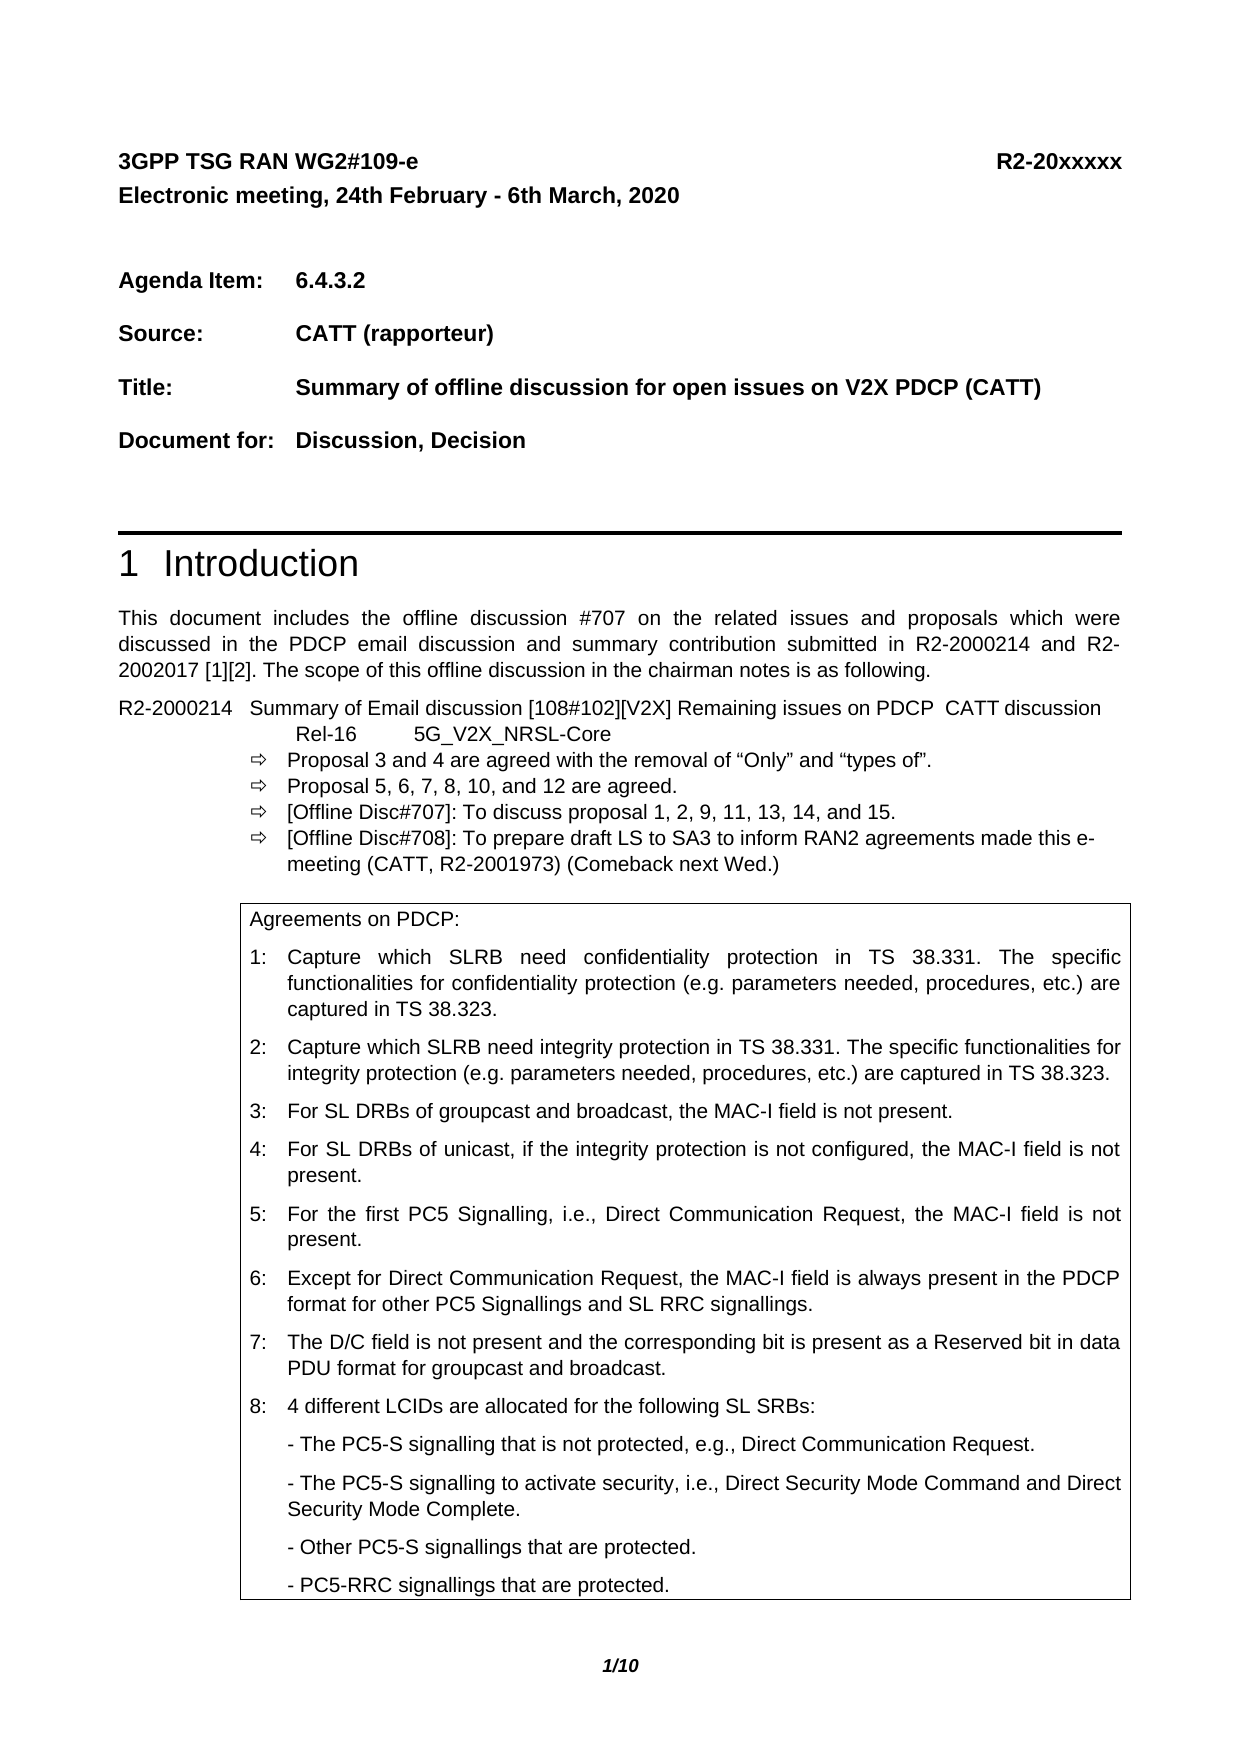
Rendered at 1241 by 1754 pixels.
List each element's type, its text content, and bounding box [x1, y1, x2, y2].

text Title: Summary of offline discussion for open issues on V2X PDCP (CATT) [118, 374, 1122, 400]
list [Offline Disc#707]: To discuss proposal 1, 2, 9, 11, 13, 14, and 15. [249, 800, 1122, 824]
text 4: For SL DRBs of unicast, if the integrity protection is not configured, the MAC-I field is not present. [241, 1134, 1130, 1187]
text - PC5-RRC signallings that are protected. [241, 1570, 1130, 1599]
text Electronic meeting, 24th February - 6th March, 2020 [118, 182, 1122, 209]
text 1: Capture which SLRB need confidentiality protection in TS 38.331. The specific functionalities for confidentiality protection (e.g. parameters needed, procedures, etc.) are captured in TS 38.323. [241, 942, 1130, 1020]
title R2-2000214 Summary of Email discussion [108#102][V2X] Remaining issues on PDCP CATT discussion Rel-16 5G_V2X_NRSL-Core [118, 696, 1122, 746]
text 5: For the first PC5 Signalling, i.e., Direct Communication Request, the MAC-I field is not present. [241, 1198, 1130, 1251]
list [Offline Disc#708]: To prepare draft LS to SA3 to inform RAN2 agreements made this e-meeting (CATT, R2-2001973) (Comeback next Wed.) [249, 826, 1122, 876]
text Document for: Discussion, Decision [118, 427, 1122, 453]
text Agenda Item: 6.4.3.2 [118, 267, 1122, 293]
text Source: CATT (rapporteur) [118, 320, 1122, 347]
text 2: Capture which SLRB need integrity protection in TS 38.331. The specific functionalities for integrity protection (e.g. parameters needed, procedures, etc.) are captured in TS 38.323. [241, 1032, 1130, 1084]
list Proposal 3 and 4 are agreed with the removal of “Only” and “types of”. [249, 748, 1122, 772]
text - The PC5-S signalling to activate security, i.e., Direct Security Mode Command and Direct Security Mode Complete. [241, 1467, 1130, 1520]
text 6: Except for Direct Communication Request, the MAC-I field is always present in the PDCP format for other PC5 Signallings and SL RRC signallings. [241, 1262, 1130, 1315]
list Proposal 5, 6, 7, 8, 10, and 12 are agreed. [249, 774, 1122, 798]
subtitle Introduction [118, 535, 1122, 584]
text 7: The D/C field is not present and the corresponding bit is present as a Reserved bit in data PDU format for groupcast and broadcast. [241, 1327, 1130, 1379]
text 8: 4 different LCIDs are allocated for the following SL SRBs: [241, 1391, 1130, 1418]
text - The PC5-S signalling that is not protected, e.g., Direct Communication Request. [241, 1429, 1130, 1456]
text This document includes the offline discussion #707 on the related issues and proposals which were discussed in the PDCP email discussion and summary contribution submitted in R2-2000214 and R2-2002017 [1][2]. The scope of this offline discussion in the chairman notes is as following. [118, 606, 1122, 682]
text Agreements on PDCP: [241, 904, 1130, 930]
text 3: For SL DRBs of groupcast and broadcast, the MAC-I field is not present. [241, 1096, 1130, 1123]
text - Other PC5-S signallings that are protected. [241, 1532, 1130, 1559]
text 3GPP TSG RAN WG2#109-e R2-20xxxxx [118, 148, 1122, 174]
